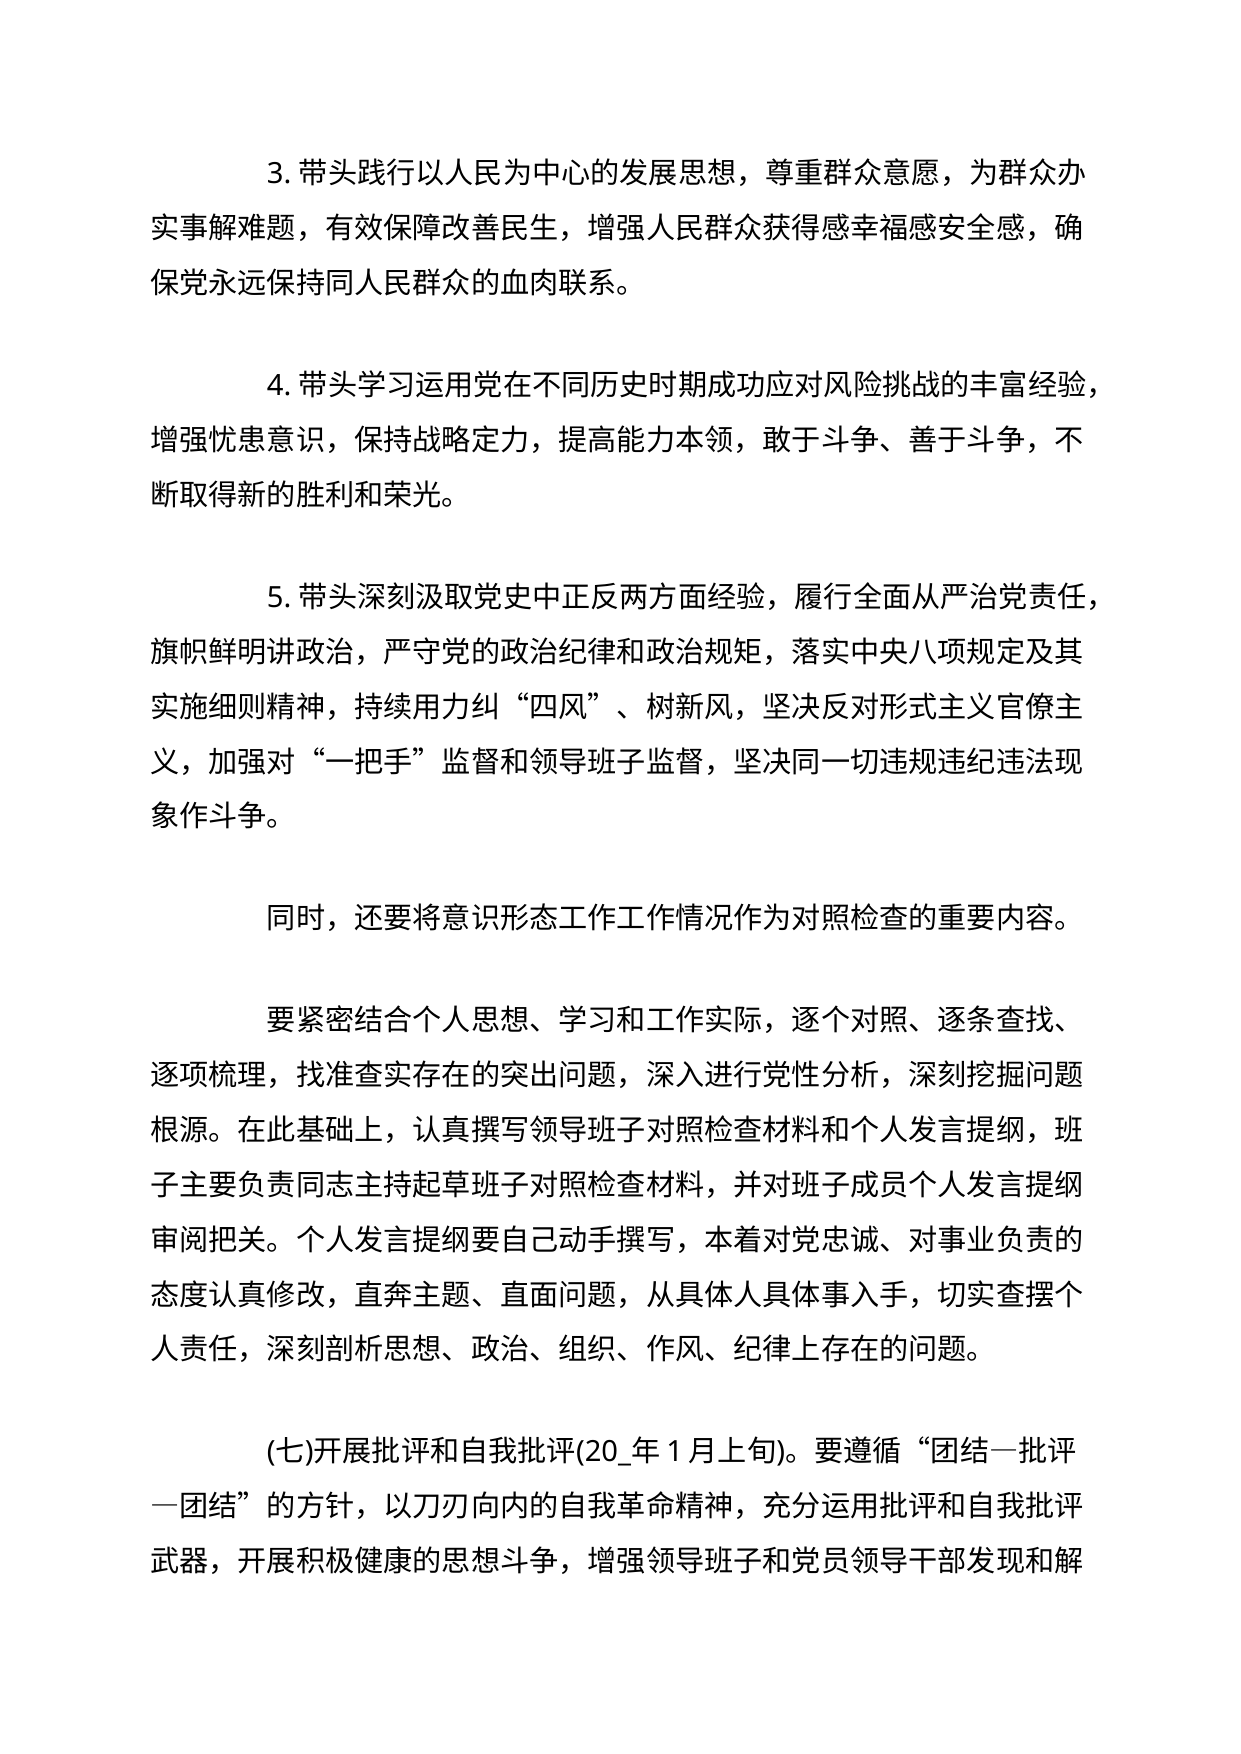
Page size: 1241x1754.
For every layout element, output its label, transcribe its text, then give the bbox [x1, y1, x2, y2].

text 要紧密结合个人思想、学习和工作实际，逐个对照、逐条查找、逐项梳理，找准查实存在的突出问题，深入进行党性分析，深刻挖掘问题根源。在此基础上，认真撰写领导班子对照检查材料和个人发言提纲，班子主要负责同志主持起草班子对照检查材料，并对班子成员个人发言提纲审阅把关。个人发言提纲要自己动手撰写，本着对党忠诚、对事业负责的态度认真修改，直奔主题、直面问题，从具体人具体事入手，切实查摆个人责任，深刻剖析思想、政治、组织、作风、纪律上存在的问题。 [150, 997, 1090, 1368]
text 4. 带头学习运用党在不同历史时期成功应对风险挑战的丰富经验，增强忧患意识，保持战略定力，提高能力本领，敢于斗争、善于斗争，不断取得新的胜利和荣光。 [150, 362, 1090, 514]
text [150, 1428, 1090, 1580]
text 同时，还要将意识形态工作工作情况作为对照检查的重要内容。 [150, 895, 1090, 937]
text 5. 带头深刻汲取党史中正反两方面经验，履行全面从严治党责任，旗帜鲜明讲政治，严守党的政治纪律和政治规矩，落实中央八项规定及其实施细则精神，持续用力纠“四风”、树新风，坚决反对形式主义官僚主义，加强对“一把手”监督和领导班子监督，坚决同一切违规违纪违法现象作斗争。 [150, 573, 1090, 835]
text 3. 带头践行以人民为中心的发展思想，尊重群众意愿，为群众办实事解难题，有效保障改善民生，增强人民群众获得感幸福感安全感，确保党永远保持同人民群众的血肉联系。 [150, 150, 1090, 302]
